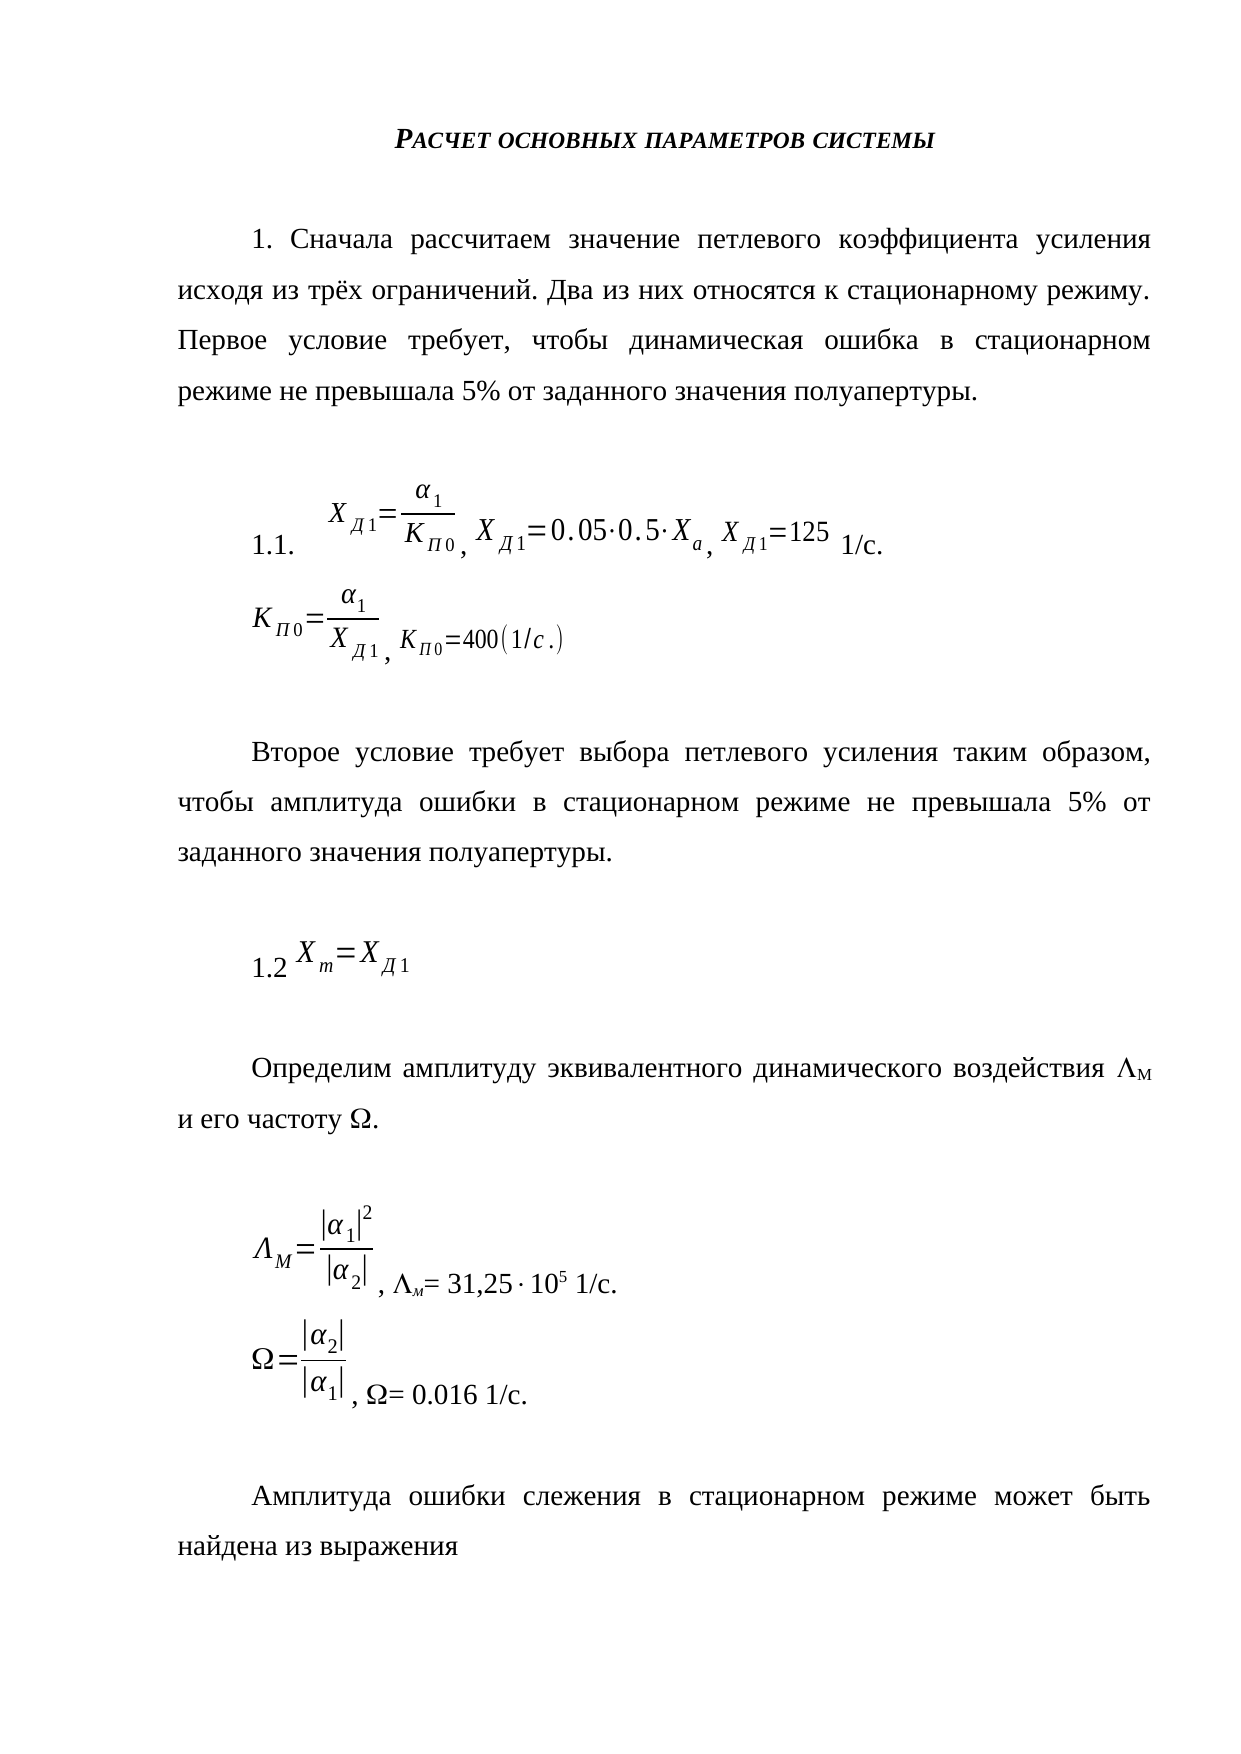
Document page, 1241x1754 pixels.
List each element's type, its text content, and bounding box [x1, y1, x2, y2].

text Амплитуда ошибки слежения в стационарном режиме может быть найдена из выражения [177, 1478, 1152, 1562]
text Второе условие требует выбора петлевого усиления таким образом, чтобы амплитуда ошибки в стационарном режиме не превышала 5% от заданного значения полуапертуры. [177, 734, 1152, 868]
text , [177, 577, 1152, 667]
text , м= 31,25105 1/с. [177, 1202, 1152, 1300]
text 1.2 [177, 935, 1152, 983]
text , = 0.016 1/с. [177, 1317, 1152, 1411]
text Определим амплитуду эквивалентного динамического воздействия М и его частоту . [177, 1050, 1152, 1134]
subtitle Расчет основных параметров системы [177, 121, 1152, 154]
list Сначала рассчитаем значение петлевого коэффициента усиления исходя из трёх ограничений. Два из них относятся к стационарному режиму. Первое условие требует, чтобы динамическая ошибка в стационарном режиме не превышала 5% от заданного значения полуапертуры. [177, 222, 1152, 406]
list , , 1/с. [177, 473, 1152, 561]
